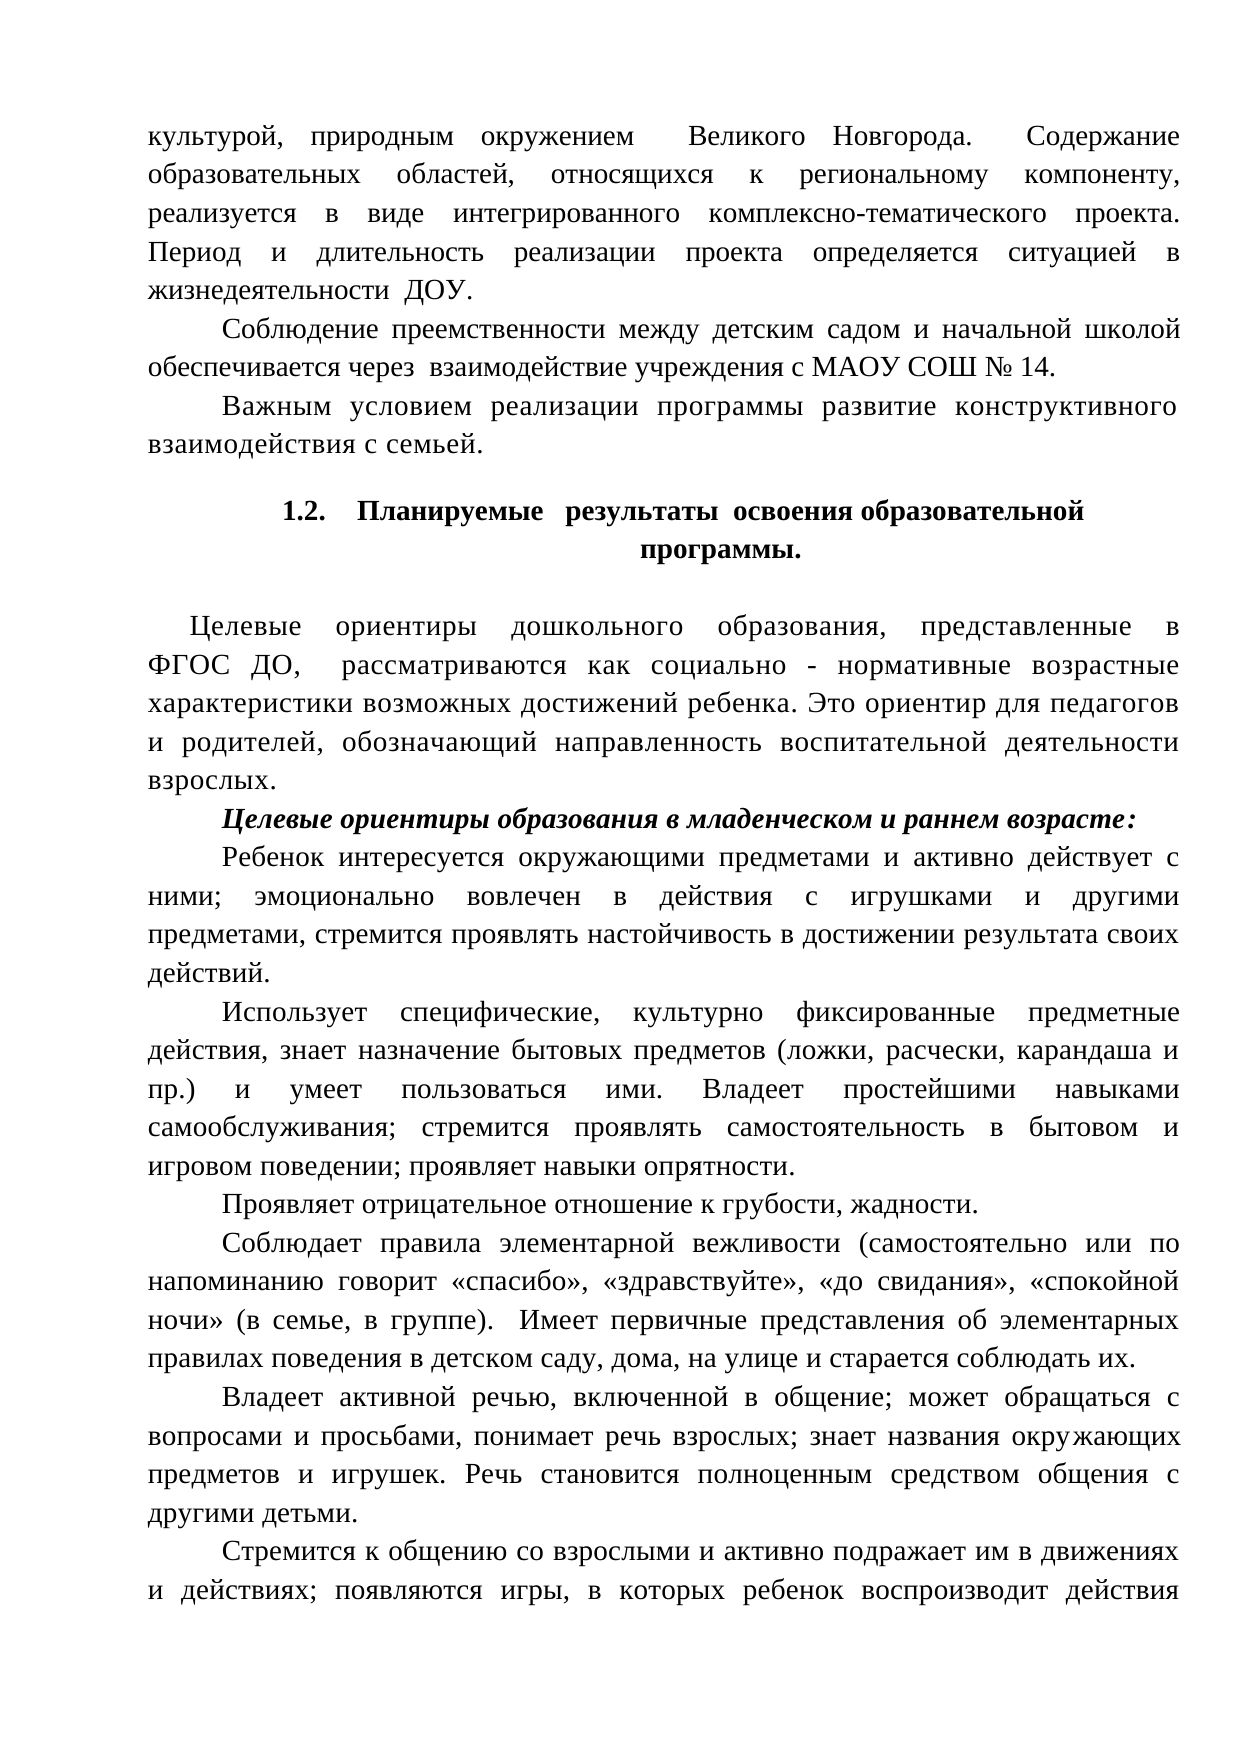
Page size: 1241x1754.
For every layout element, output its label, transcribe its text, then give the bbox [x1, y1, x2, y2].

text Использует специфические, культурно фиксированные предметные действия, знает назначение бытовых предметов (ложки, расчески, карандаша и пр.) и умеет пользоваться ими. Владеет простейшими навыками самообслуживания; стремится проявлять самостоятельность в бытовом и игровом поведении; проявляет навыки опрятности. [148, 994, 1181, 1181]
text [148, 1533, 1181, 1605]
text Проявляет отрицательное отношение к грубости, жадности. [148, 1186, 1181, 1220]
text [148, 118, 1181, 306]
text Соблюдение преемственности между детским садом и начальной школой обеспечивается через взаимодействие учреждения с МАОУ СОШ № 14. [148, 311, 1181, 383]
text Важным условием реализации программы развитие конструктивного взаимодействия с семьей. [148, 388, 1179, 460]
text Целевые ориентиры дошкольного образования, представленные в ФГОС ДО, рассматриваются как социально - нормативные возрастные характеристики возможных достижений ребенка. Это ориентир для педагогов и родителей, обозначающий направленность воспитательной деятельности взрослых. [148, 608, 1181, 796]
text Соблюдает правила элементарной вежливости (самостоятельно или по напоминанию говорит «спасибо», «здравствуйте», «до свидания», «спокойной ночи» (в семье, в группе). Имеет первичные представления об элементарных правилах поведения в детском саду, дома, на улице и старается соблюдать их. [148, 1225, 1181, 1374]
text Целевые ориентиры образования в младенческом и раннем возрасте: [148, 801, 1169, 834]
text Ребенок интересуется окружающими предметами и активно действует с ними; эмоционально вовлечен в действия с игрушками и другими предметами, стремится проявлять настойчивость в достижении результата своих действий. [148, 839, 1181, 989]
text Владеет активной речью, включенной в общение; может обращаться с вопросами и просьбами, понимает речь взрослых; знает названия окружающих предметов и игрушек. Речь становится полноценным средством общения с другими детьми. [148, 1379, 1181, 1528]
list Планируемые результаты освоения образовательной программы. [185, 493, 1181, 565]
